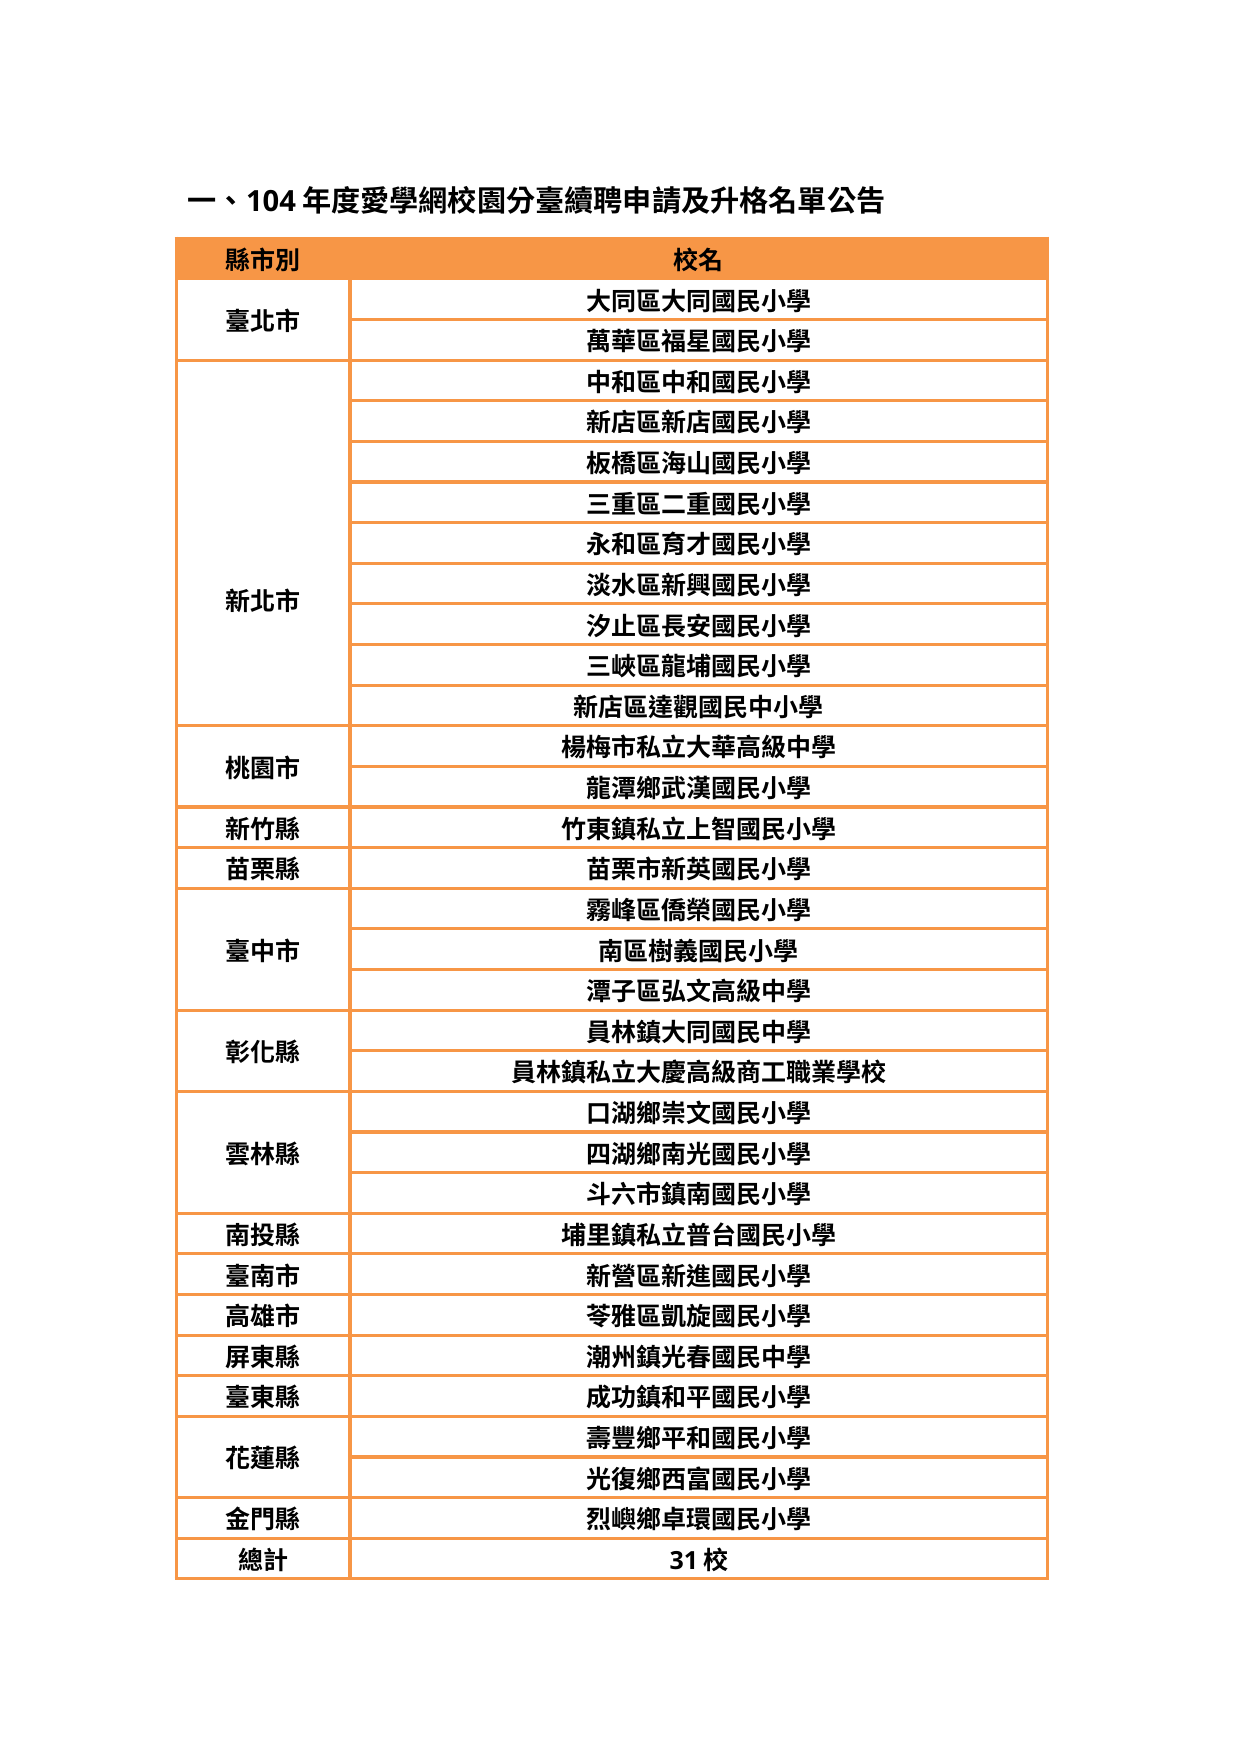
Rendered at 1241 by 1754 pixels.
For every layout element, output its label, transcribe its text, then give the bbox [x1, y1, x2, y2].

table_cell 新店區達觀國民中小學 [352, 687, 1046, 724]
table_cell 苗栗縣 [178, 849, 348, 887]
table_cell 大同區大同國民小學 [352, 280, 1046, 318]
table_cell 南區樹義國民小學 [352, 930, 1046, 968]
table_cell 花蓮縣 [178, 1418, 348, 1496]
table_cell 高雄市 [178, 1296, 348, 1333]
table_cell 壽豐鄉平和國民小學 [352, 1418, 1046, 1455]
table_cell 新營區新進國民小學 [352, 1255, 1046, 1293]
table_cell 潭子區弘文高級中學 [352, 971, 1046, 1008]
table_cell 臺北市 [178, 280, 348, 358]
table_cell 光復鄉西富國民小學 [352, 1459, 1046, 1496]
table_cell 31校 [352, 1540, 1046, 1577]
table_cell 新北市 [178, 362, 348, 724]
table_cell 埔里鎮私立普台國民小學 [352, 1215, 1046, 1252]
table_cell 潮州鎮光春國民中學 [352, 1337, 1046, 1374]
table_header 校名 [352, 240, 1046, 277]
table_cell 三峽區龍埔國民小學 [352, 646, 1046, 683]
table_cell 竹東鎮私立上智國民小學 [352, 809, 1046, 846]
table_cell 中和區中和國民小學 [352, 362, 1046, 399]
table_cell 屏東縣 [178, 1337, 348, 1374]
table_cell 新竹縣 [178, 809, 348, 846]
table_cell 斗六市鎮南國民小學 [352, 1174, 1046, 1212]
table_cell 四湖鄉南光國民小學 [352, 1134, 1046, 1171]
table_cell 員林鎮大同國民中學 [352, 1012, 1046, 1049]
table_cell 霧峰區僑榮國民小學 [352, 890, 1046, 927]
table_cell 烈嶼鄉卓環國民小學 [352, 1499, 1046, 1537]
table_cell 臺東縣 [178, 1377, 348, 1415]
table_cell 南投縣 [178, 1215, 348, 1252]
table_cell 汐止區長安國民小學 [352, 605, 1046, 643]
table_cell 雲林縣 [178, 1093, 348, 1212]
table_cell 苓雅區凱旋國民小學 [352, 1296, 1046, 1333]
table_cell 臺中市 [178, 890, 348, 1008]
table_cell 彰化縣 [178, 1012, 348, 1090]
table_cell 淡水區新興國民小學 [352, 565, 1046, 602]
table_cell 口湖鄉崇文國民小學 [352, 1093, 1046, 1130]
table_cell 永和區育才國民小學 [352, 524, 1046, 562]
table_cell 新店區新店國民小學 [352, 402, 1046, 440]
table_cell 桃園市 [178, 727, 348, 805]
table_cell 萬華區福星國民小學 [352, 321, 1046, 358]
table_cell 三重區二重國民小學 [352, 484, 1046, 521]
table_cell 臺南市 [178, 1255, 348, 1293]
table_cell 苗栗市新英國民小學 [352, 849, 1046, 887]
table_cell 總計 [178, 1540, 348, 1577]
table_cell 龍潭鄉武漢國民小學 [352, 768, 1046, 805]
table_cell 成功鎮和平國民小學 [352, 1377, 1046, 1415]
text 一、104年度愛學網校園分臺續聘申請及升格名單公告 [187, 162, 1053, 237]
table_cell 員林鎮私立大慶高級商工職業學校 [352, 1052, 1046, 1090]
table_header 縣市別 [178, 240, 348, 277]
table_cell 板橋區海山國民小學 [352, 443, 1046, 480]
table_cell 楊梅市私立大華高級中學 [352, 727, 1046, 765]
table_cell 金門縣 [178, 1499, 348, 1537]
